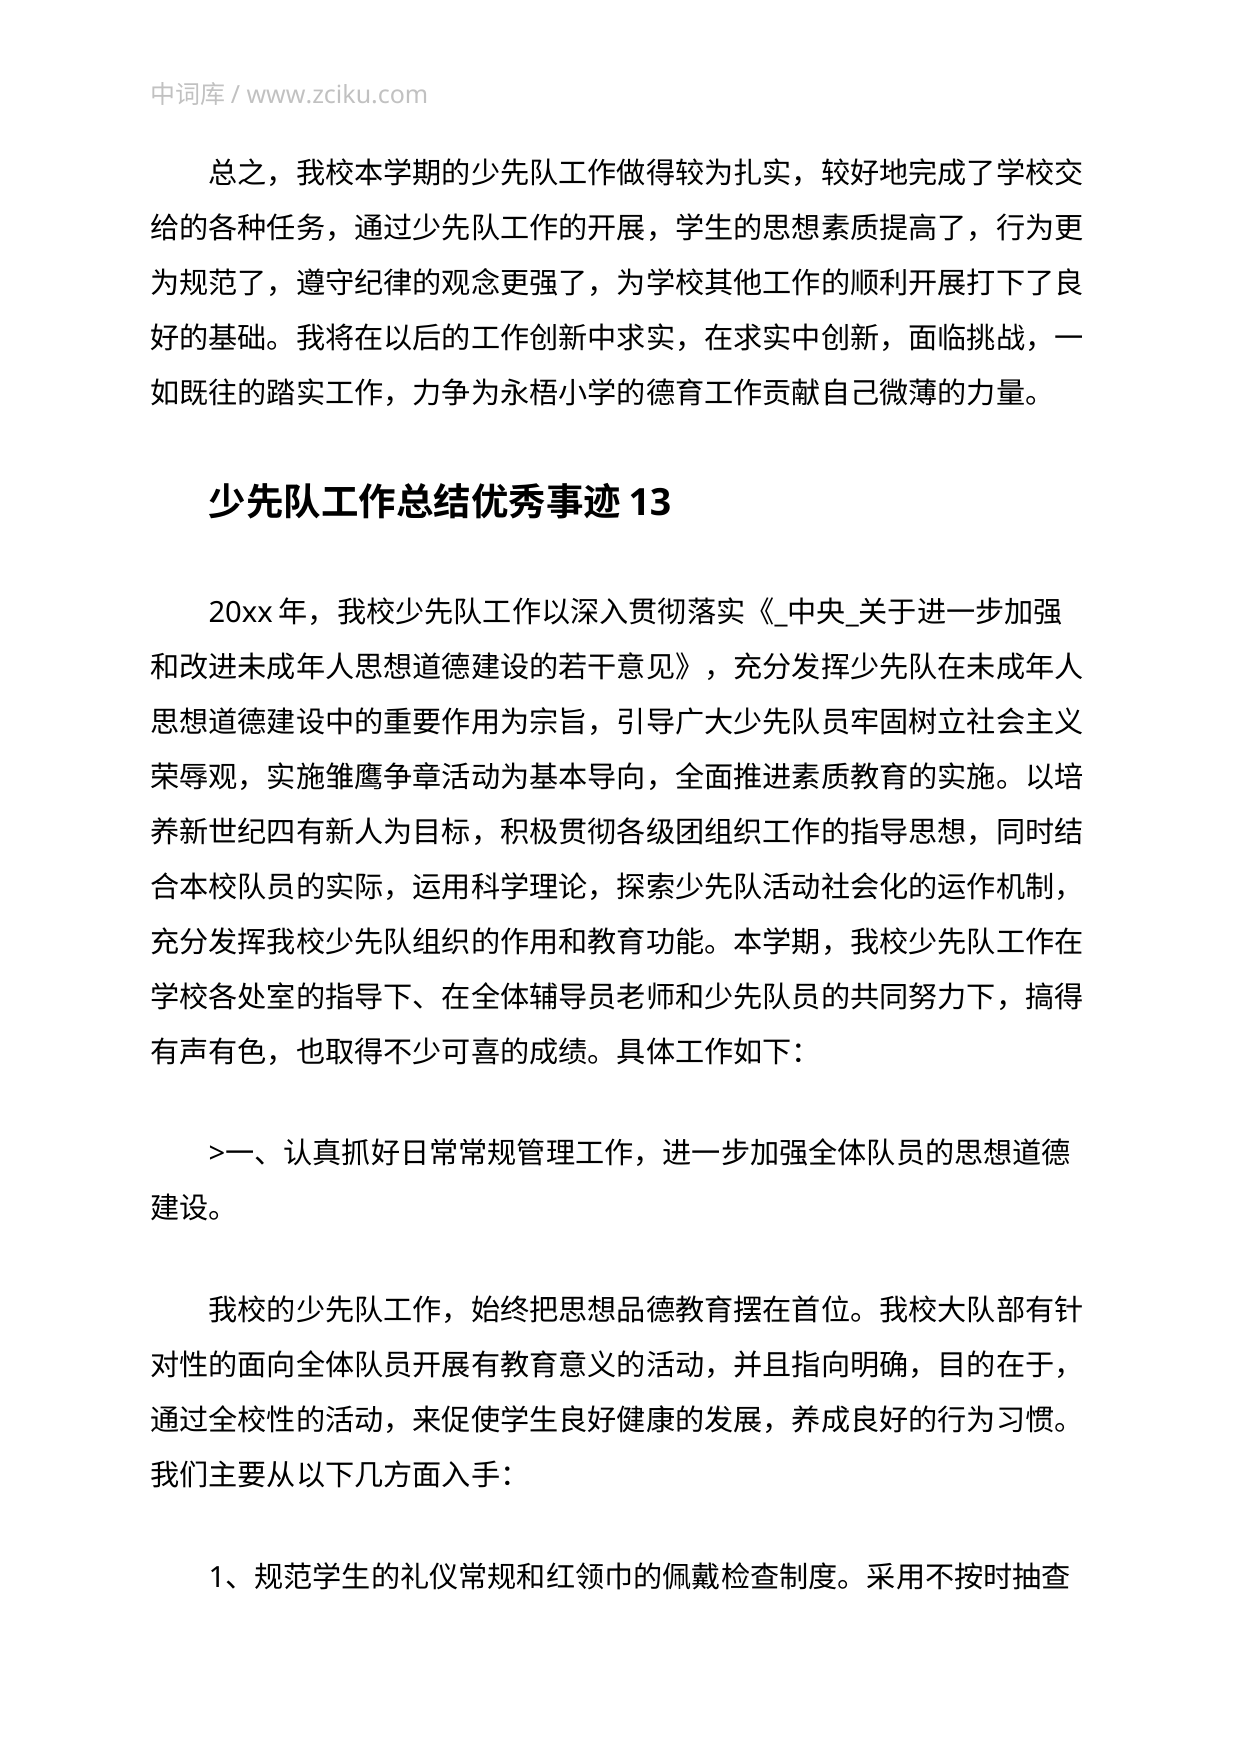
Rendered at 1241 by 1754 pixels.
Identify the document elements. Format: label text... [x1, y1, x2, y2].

text 20xx年，我校少先队工作以深入贯彻落实《_中央_关于进一步加强和改进未成年人思想道德建设的若干意见》，充分发挥少先队在未成年人思想道德建设中的重要作用为宗旨，引导广大少先队员牢固树立社会主义荣辱观，实施雏鹰争章活动为基本导向，全面推进素质教育的实施。以培养新世纪四有新人为目标，积极贯彻各级团组织工作的指导思想，同时结合本校队员的实际，运用科学理论，探索少先队活动社会化的运作机制，充分发挥我校少先队组织的作用和教育功能。本学期，我校少先队工作在学校各处室的指导下、在全体辅导员老师和少先队员的共同努力下，搞得有声有色，也取得不少可喜的成绩。具体工作如下： [150, 589, 1090, 1071]
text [150, 1553, 1090, 1596]
text 我校的少先队工作，始终把思想品德教育摆在首位。我校大队部有针对性的面向全体队员开展有教育意义的活动，并且指向明确，目的在于，通过全校性的活动，来促使学生良好健康的发展，养成良好的行为习惯。我们主要从以下几方面入手： [150, 1287, 1090, 1494]
text 少先队工作总结优秀事迹13 [150, 471, 1090, 526]
text 总之，我校本学期的少先队工作做得较为扎实，较好地完成了学校交给的各种任务，通过少先队工作的开展，学生的思想素质提高了，行为更为规范了，遵守纪律的观念更强了，为学校其他工作的顺利开展打下了良好的基础。我将在以后的工作创新中求实，在求实中创新，面临挑战，一如既往的踏实工作，力争为永梧小学的德育工作贡献自己微薄的力量。 [150, 150, 1090, 412]
text >一、认真抓好日常常规管理工作，进一步加强全体队员的思想道德建设。 [150, 1130, 1090, 1227]
